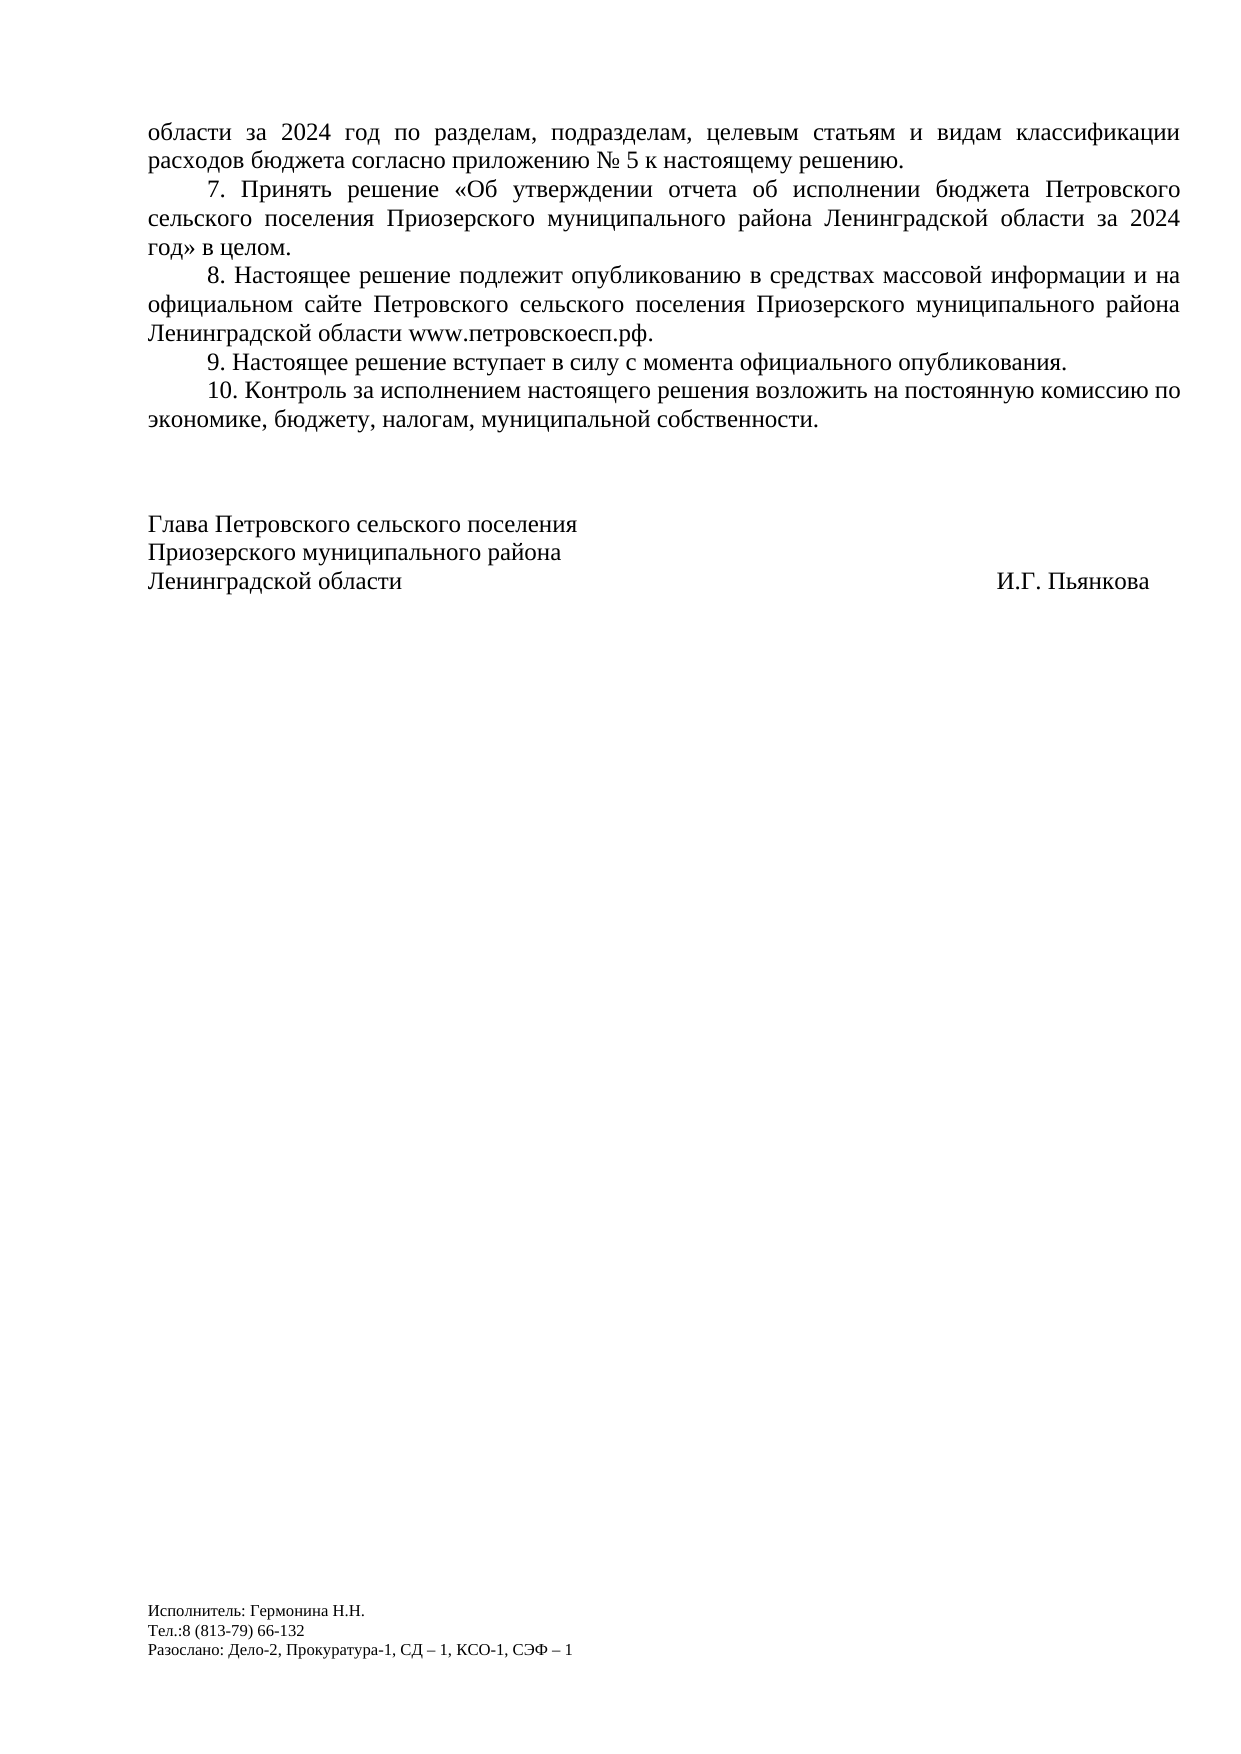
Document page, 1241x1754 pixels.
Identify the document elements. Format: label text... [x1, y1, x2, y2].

text Ленинградской области И.Г. Пьянкова [148, 566, 1181, 595]
text Приозерского муниципального района [148, 537, 1181, 566]
text Исполнитель: Гермонина Н.Н. [148, 1601, 1181, 1620]
text 10. Контроль за исполнением настоящего решения возложить на постоянную комиссию по экономике, бюджету, налогам, муниципальной собственности. [148, 375, 1181, 433]
text области за 2024 год по разделам, подразделам, целевым статьям и видам классификации расходов бюджета согласно приложению № 5 к настоящему решению. [148, 117, 1181, 174]
text 8. Настоящее решение подлежит опубликованию в средствах массовой информации и на официальном сайте Петровского сельского поселения Приозерского муниципального района Ленинградской области www.петровскоесп.рф. [148, 260, 1181, 347]
text Тел.:8 (813-79) 66-132 [148, 1620, 1181, 1639]
text 9. Настоящее решение вступает в силу с момента официального опубликования. [148, 347, 1181, 375]
text Глава Петровского сельского поселения [148, 509, 1181, 537]
text Разослано: Дело-2, Прокуратура-1, СД – 1, КСО-1, СЭФ – 1 [148, 1639, 1181, 1659]
text 7. Принять решение «Об утверждении отчета об исполнении бюджета Петровского сельского поселения Приозерского муниципального района Ленинградской области за 2024 год» в целом. [148, 174, 1181, 260]
